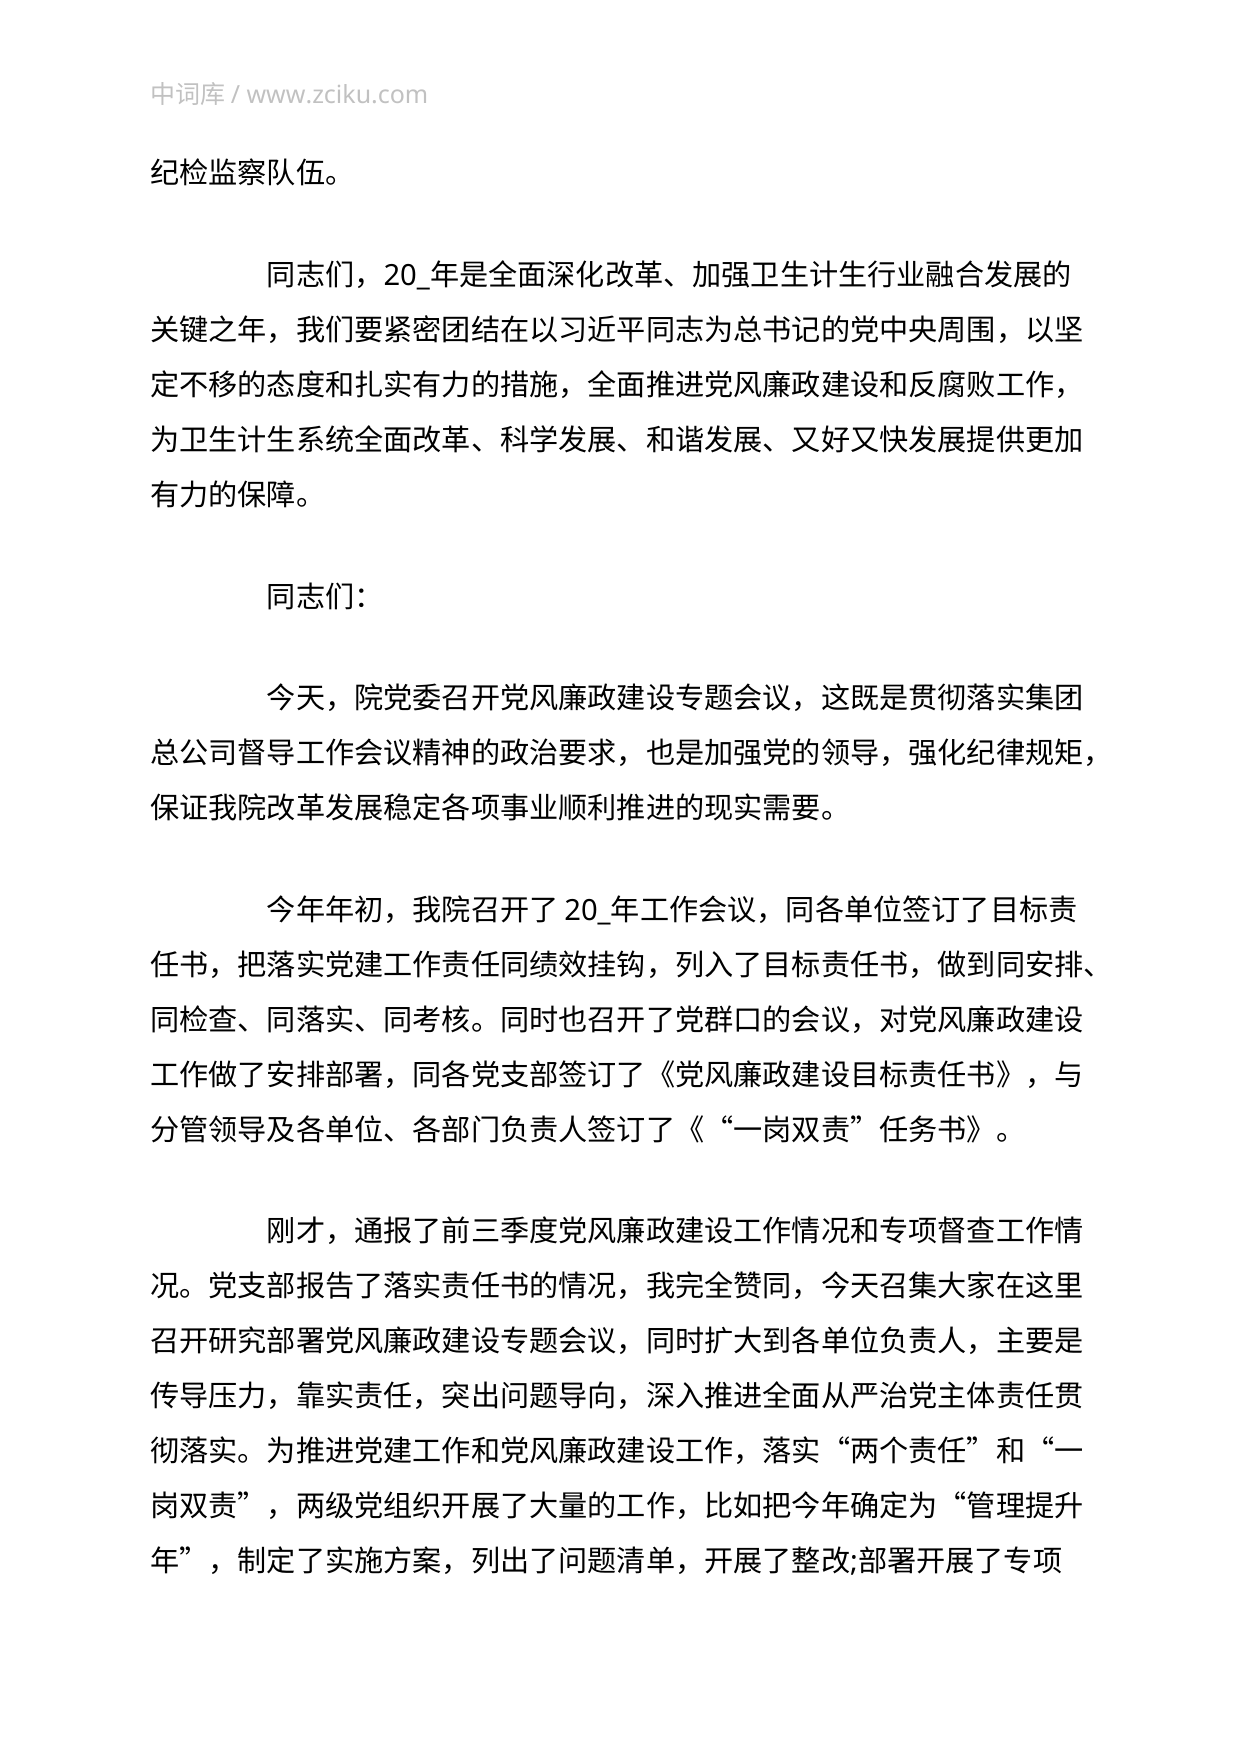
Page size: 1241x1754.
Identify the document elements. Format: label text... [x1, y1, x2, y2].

text 同志们，20_年是全面深化改革、加强卫生计生行业融合发展的关键之年，我们要紧密团结在以习近平同志为总书记的党中央周围，以坚定不移的态度和扎实有力的措施，全面推进党风廉政建设和反腐败工作，为卫生计生系统全面改革、科学发展、和谐发展、又好又快发展提供更加有力的保障。 [150, 252, 1090, 514]
text 今年年初，我院召开了20_年工作会议，同各单位签订了目标责任书，把落实党建工作责任同绩效挂钩，列入了目标责任书，做到同安排、同检查、同落实、同考核。同时也召开了党群口的会议，对党风廉政建设工作做了安排部署，同各党支部签订了《党风廉政建设目标责任书》，与分管领导及各单位、各部门负责人签订了《“一岗双责”任务书》。 [150, 887, 1090, 1148]
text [150, 150, 1090, 192]
text 同志们： [150, 573, 1090, 616]
text 今天，院党委召开党风廉政建设专题会议，这既是贯彻落实集团总公司督导工作会议精神的政治要求，也是加强党的领导，强化纪律规矩，保证我院改革发展稳定各项事业顺利推进的现实需要。 [150, 675, 1090, 827]
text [150, 1208, 1090, 1580]
